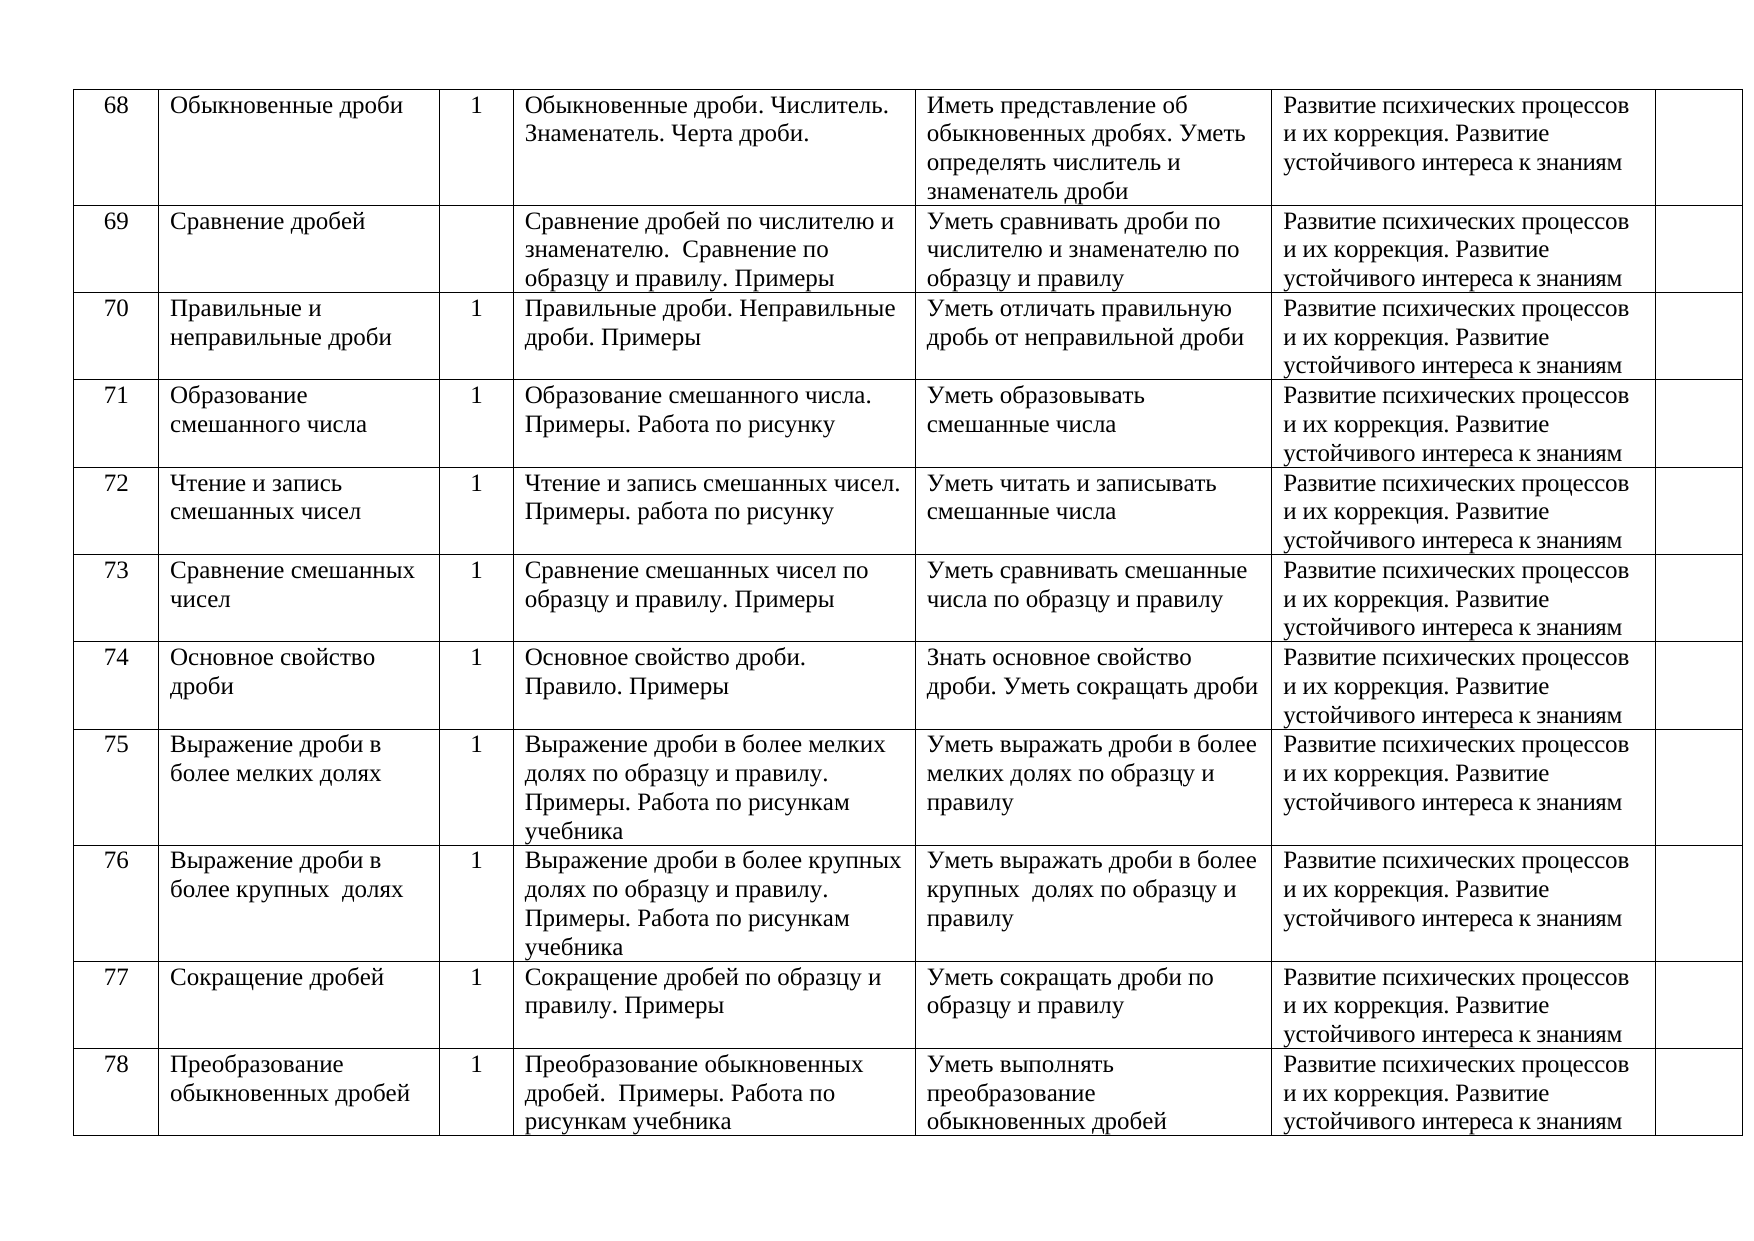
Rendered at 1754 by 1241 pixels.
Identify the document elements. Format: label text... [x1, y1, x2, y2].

table_cell Знать основное свойство дроби. Уметь сокращать дроби [916, 642, 1271, 728]
table_cell 71 [74, 380, 158, 467]
table_cell Уметь сокращать дроби по образцу и правилу [916, 962, 1271, 1048]
table_cell 70 [74, 293, 158, 379]
table_cell [1656, 206, 1742, 292]
table_cell Развитие психических процессов и их коррекция. Развитие устойчивого интереса к знаниям [1272, 642, 1655, 728]
table_cell Развитие психических процессов и их коррекция. Развитие устойчивого интереса к знаниям [1272, 730, 1655, 844]
table_cell [1656, 555, 1742, 641]
table_cell 78 [74, 1049, 158, 1135]
table_cell [1656, 380, 1742, 467]
table_cell Развитие психических процессов и их коррекция. Развитие устойчивого интереса к знаниям [1272, 555, 1655, 641]
table_cell 69 [74, 206, 158, 292]
table_cell 72 [74, 468, 158, 554]
table_cell Сравнение смешанных чисел по образцу и правилу. Примеры [514, 555, 915, 641]
table_cell 1 [440, 962, 513, 1048]
table_cell Развитие психических процессов и их коррекция. Развитие устойчивого интереса к знаниям [1272, 846, 1655, 961]
table_cell 77 [74, 962, 158, 1048]
table_cell Выражение дроби в более мелких долях по образцу и правилу. Примеры. Работа по рисункам учебника [514, 730, 915, 844]
table_cell 73 [74, 555, 158, 641]
table_cell 1 [440, 90, 513, 205]
table_cell Уметь выполнять преобразование обыкновенных дробей [916, 1049, 1271, 1135]
table_cell Основное свойство дроби [159, 642, 439, 728]
table_cell Развитие психических процессов и их коррекция. Развитие устойчивого интереса к знаниям [1272, 468, 1655, 554]
table_cell Развитие психических процессов и их коррекция. Развитие устойчивого интереса к знаниям [1272, 380, 1655, 467]
table_cell [1656, 962, 1742, 1048]
table_cell Уметь образовывать смешанные числа [916, 380, 1271, 467]
table_cell [1656, 846, 1742, 961]
table_cell 1 [440, 380, 513, 467]
table_cell 74 [74, 642, 158, 728]
table_cell 1 [440, 555, 513, 641]
table_cell Иметь представление об обыкновенных дробях. Уметь определять числитель и знаменатель дроби [916, 90, 1271, 205]
table_cell Образование смешанного числа [159, 380, 439, 467]
table_cell [1656, 468, 1742, 554]
table_cell Развитие психических процессов и их коррекция. Развитие устойчивого интереса к знаниям [1272, 90, 1655, 205]
table_cell Развитие психических процессов и их коррекция. Развитие устойчивого интереса к знаниям [1272, 206, 1655, 292]
table_cell Развитие психических процессов и их коррекция. Развитие устойчивого интереса к знаниям [1272, 962, 1655, 1048]
table_cell Обыкновенные дроби [159, 90, 439, 205]
table_cell Уметь сравнивать дроби по числителю и знаменателю по образцу и правилу [916, 206, 1271, 292]
table_cell Уметь сравнивать смешанные числа по образцу и правилу [916, 555, 1271, 641]
table_cell Уметь отличать правильную дробь от неправильной дроби [916, 293, 1271, 379]
table_cell Преобразование обыкновенных дробей [159, 1049, 439, 1135]
table_cell Обыкновенные дроби. Числитель. Знаменатель. Черта дроби. [514, 90, 915, 205]
table_cell Сокращение дробей [159, 962, 439, 1048]
table_cell 1 [440, 468, 513, 554]
table_cell Уметь выражать дроби в более мелких долях по образцу и правилу [916, 730, 1271, 844]
table_cell [440, 206, 513, 292]
table_cell Чтение и запись смешанных чисел. Примеры. работа по рисунку [514, 468, 915, 554]
table_cell Образование смешанного числа. Примеры. Работа по рисунку [514, 380, 915, 467]
table_cell [1656, 730, 1742, 844]
table_cell Уметь выражать дроби в более крупных долях по образцу и правилу [916, 846, 1271, 961]
table_cell Сравнение смешанных чисел [159, 555, 439, 641]
table_cell Выражение дроби в более крупных долях [159, 846, 439, 961]
table_cell Преобразование обыкновенных дробей. Примеры. Работа по рисункам учебника [514, 1049, 915, 1135]
table_cell Правильные и неправильные дроби [159, 293, 439, 379]
table_cell Сравнение дробей по числителю и знаменателю. Сравнение по образцу и правилу. Примеры [514, 206, 915, 292]
table_cell 1 [440, 846, 513, 961]
table_cell Сокращение дробей по образцу и правилу. Примеры [514, 962, 915, 1048]
table_cell 1 [440, 1049, 513, 1135]
table_cell Выражение дроби в более крупных долях по образцу и правилу. Примеры. Работа по рисункам учебника [514, 846, 915, 961]
table_cell [1656, 90, 1742, 205]
table_cell 68 [74, 90, 158, 205]
table_cell [1656, 1049, 1742, 1135]
table_cell Развитие психических процессов и их коррекция. Развитие устойчивого интереса к знаниям [1272, 293, 1655, 379]
table_cell Правильные дроби. Неправильные дроби. Примеры [514, 293, 915, 379]
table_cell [1272, 1049, 1655, 1135]
table_cell 75 [74, 730, 158, 844]
table_cell Выражение дроби в более мелких долях [159, 730, 439, 844]
table_cell 1 [440, 293, 513, 379]
table_cell 1 [440, 730, 513, 844]
table_cell [1656, 293, 1742, 379]
table_cell Сравнение дробей [159, 206, 439, 292]
table_cell 1 [440, 642, 513, 728]
table_cell [1656, 642, 1742, 728]
table_cell Уметь читать и записывать смешанные числа [916, 468, 1271, 554]
table_cell 76 [74, 846, 158, 961]
table_cell Чтение и запись смешанных чисел [159, 468, 439, 554]
table_cell Основное свойство дроби. Правило. Примеры [514, 642, 915, 728]
